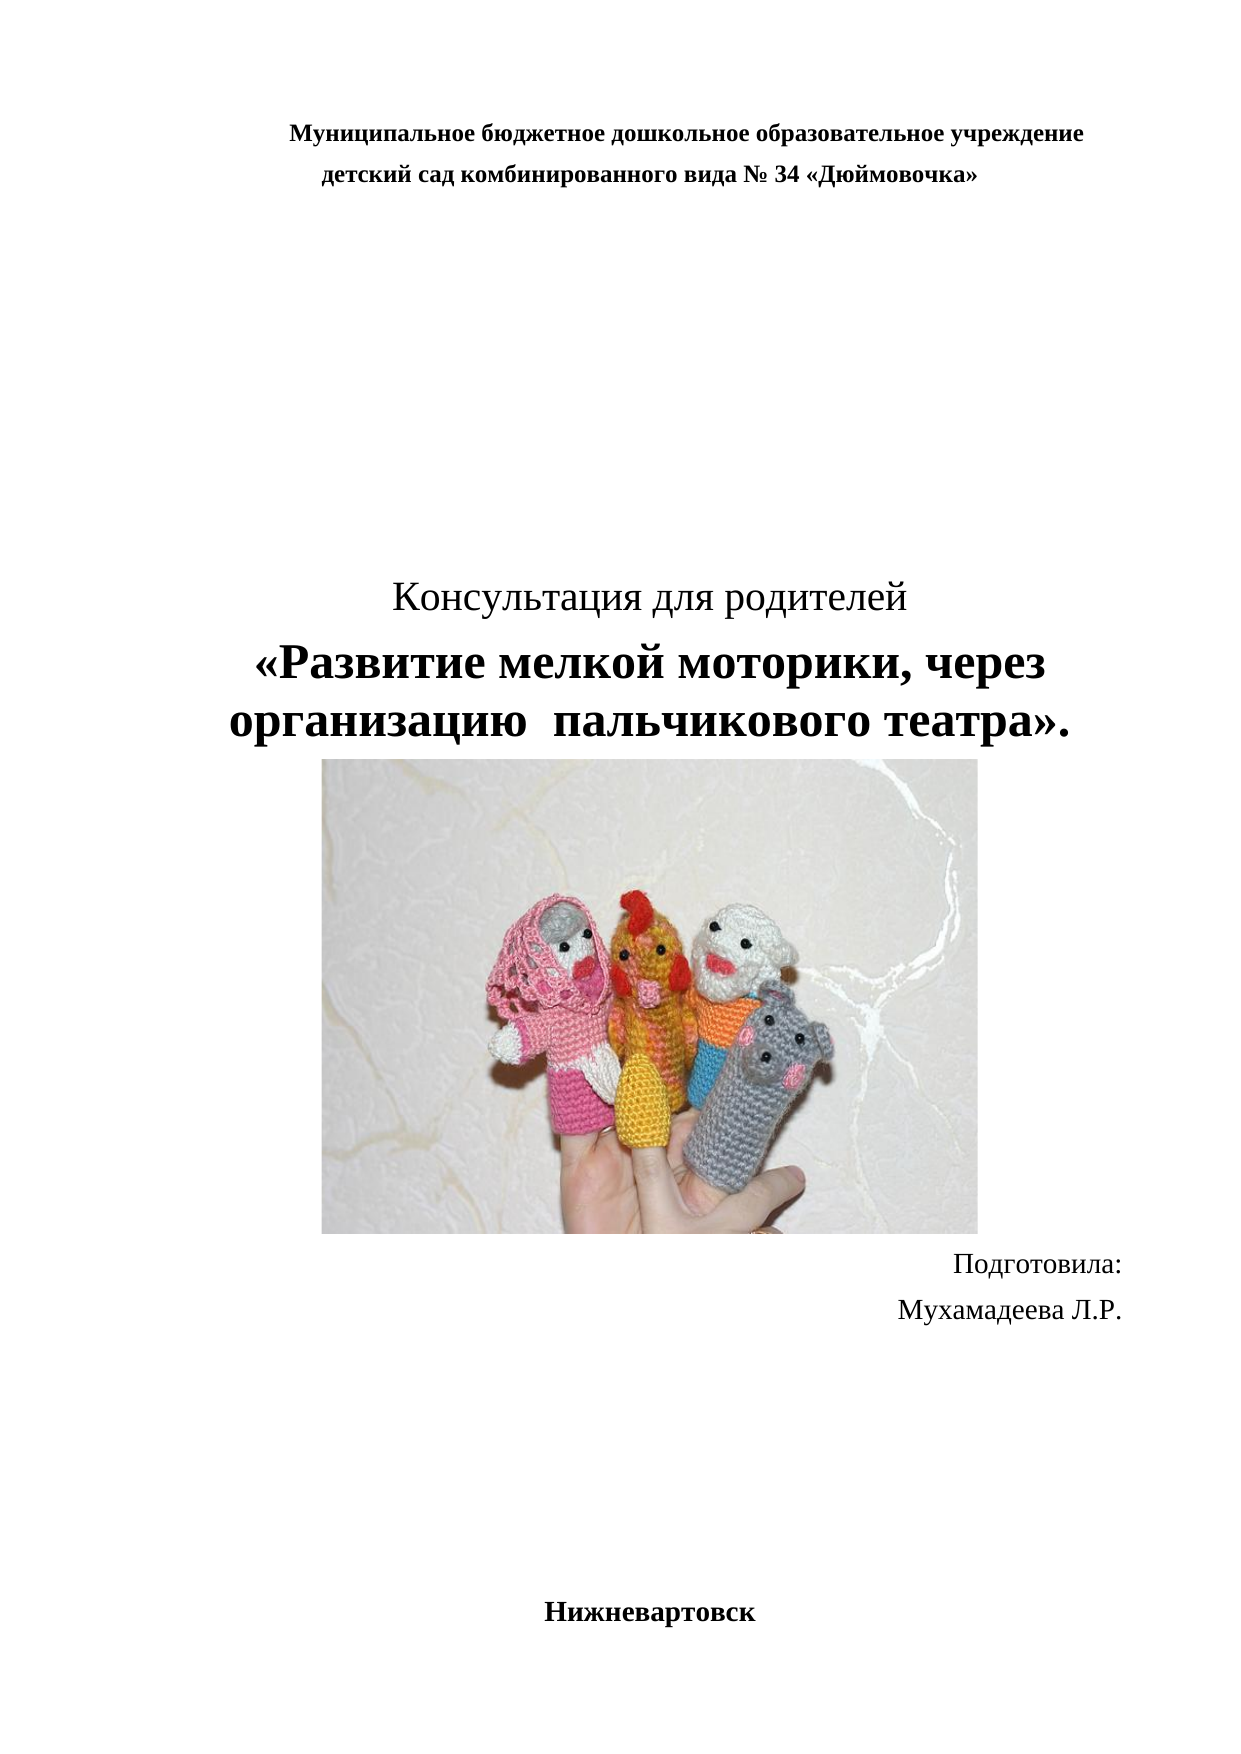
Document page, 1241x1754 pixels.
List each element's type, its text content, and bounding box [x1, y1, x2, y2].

picture [321, 759, 978, 1234]
text Мухамадеева Л.Р. [177, 1292, 1122, 1326]
text «Развитие мелкой моторики, через организацию пальчикового театра». [177, 632, 1122, 747]
text Консультация для родителей [177, 572, 1122, 620]
text Муниципальное бюджетное дошкольное образовательное учреждение [177, 118, 1122, 147]
text Нижневартовск [177, 1594, 1122, 1628]
text Подготовила: [177, 1246, 1122, 1280]
text детский сад комбинированного вида № 34 «Дюймовочка» [177, 159, 1122, 188]
